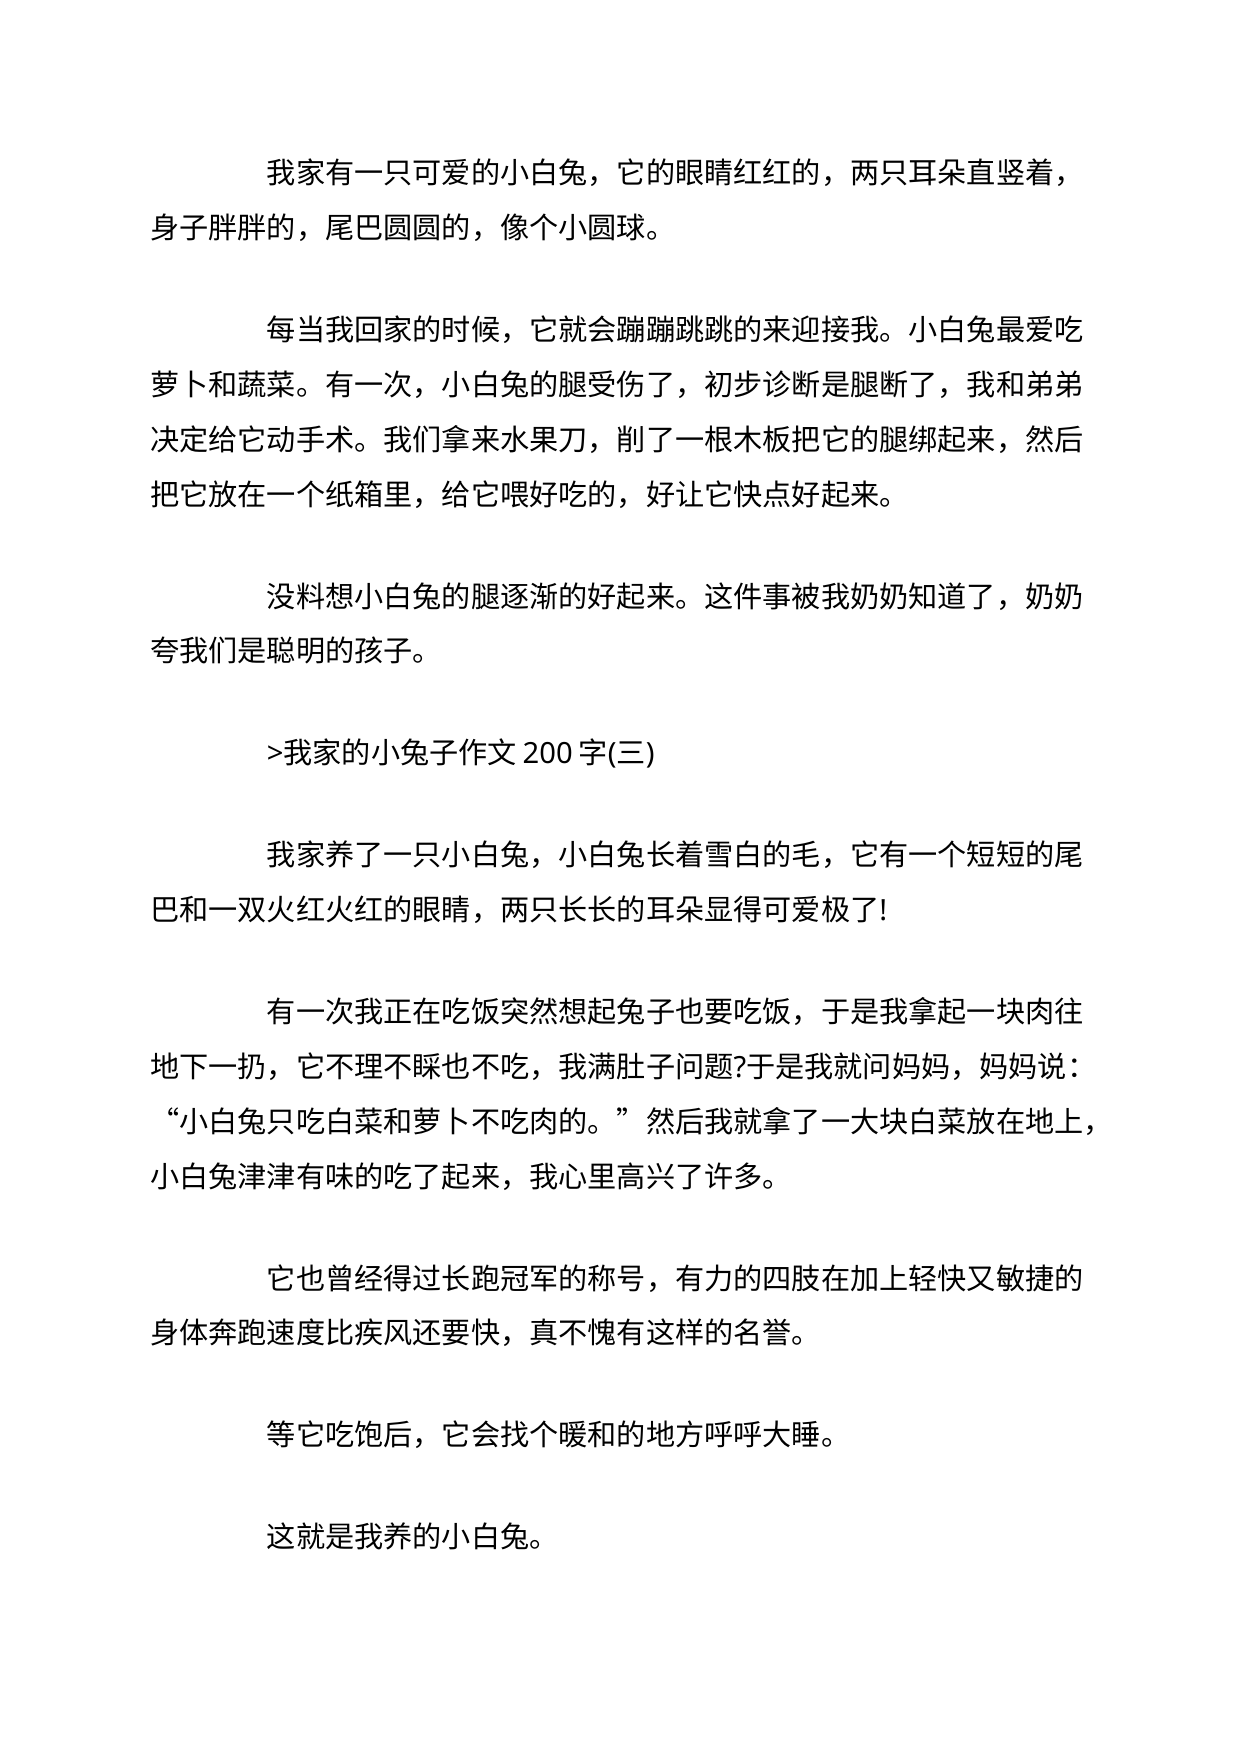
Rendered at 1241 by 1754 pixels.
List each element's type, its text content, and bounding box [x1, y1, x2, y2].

text 有一次我正在吃饭突然想起兔子也要吃饭，于是我拿起一块肉往地下一扔，它不理不睬也不吃，我满肚子问题?于是我就问妈妈，妈妈说：“小白兔只吃白菜和萝卜不吃肉的。”然后我就拿了一大块白菜放在地上，小白兔津津有味的吃了起来，我心里高兴了许多。 [150, 989, 1090, 1196]
text 没料想小白兔的腿逐渐的好起来。这件事被我奶奶知道了，奶奶夸我们是聪明的孩子。 [150, 573, 1090, 670]
text 每当我回家的时候，它就会蹦蹦跳跳的来迎接我。小白兔最爱吃萝卜和蔬菜。有一次，小白兔的腿受伤了，初步诊断是腿断了，我和弟弟决定给它动手术。我们拿来水果刀，削了一根木板把它的腿绑起来，然后把它放在一个纸箱里，给它喂好吃的，好让它快点好起来。 [150, 307, 1090, 514]
text 它也曾经得过长跑冠军的称号，有力的四肢在加上轻快又敏捷的身体奔跑速度比疾风还要快，真不愧有这样的名誉。 [150, 1255, 1090, 1352]
text 我家养了一只小白兔，小白兔长着雪白的毛，它有一个短短的尾巴和一双火红火红的眼睛，两只长长的耳朵显得可爱极了! [150, 832, 1090, 929]
text >我家的小兔子作文200字(三) [150, 730, 1090, 772]
text 我家有一只可爱的小白兔，它的眼睛红红的，两只耳朵直竖着，身子胖胖的，尾巴圆圆的，像个小圆球。 [150, 150, 1090, 247]
text 这就是我养的小白兔。 [150, 1514, 1090, 1556]
text 等它吃饱后，它会找个暖和的地方呼呼大睡。 [150, 1412, 1090, 1454]
